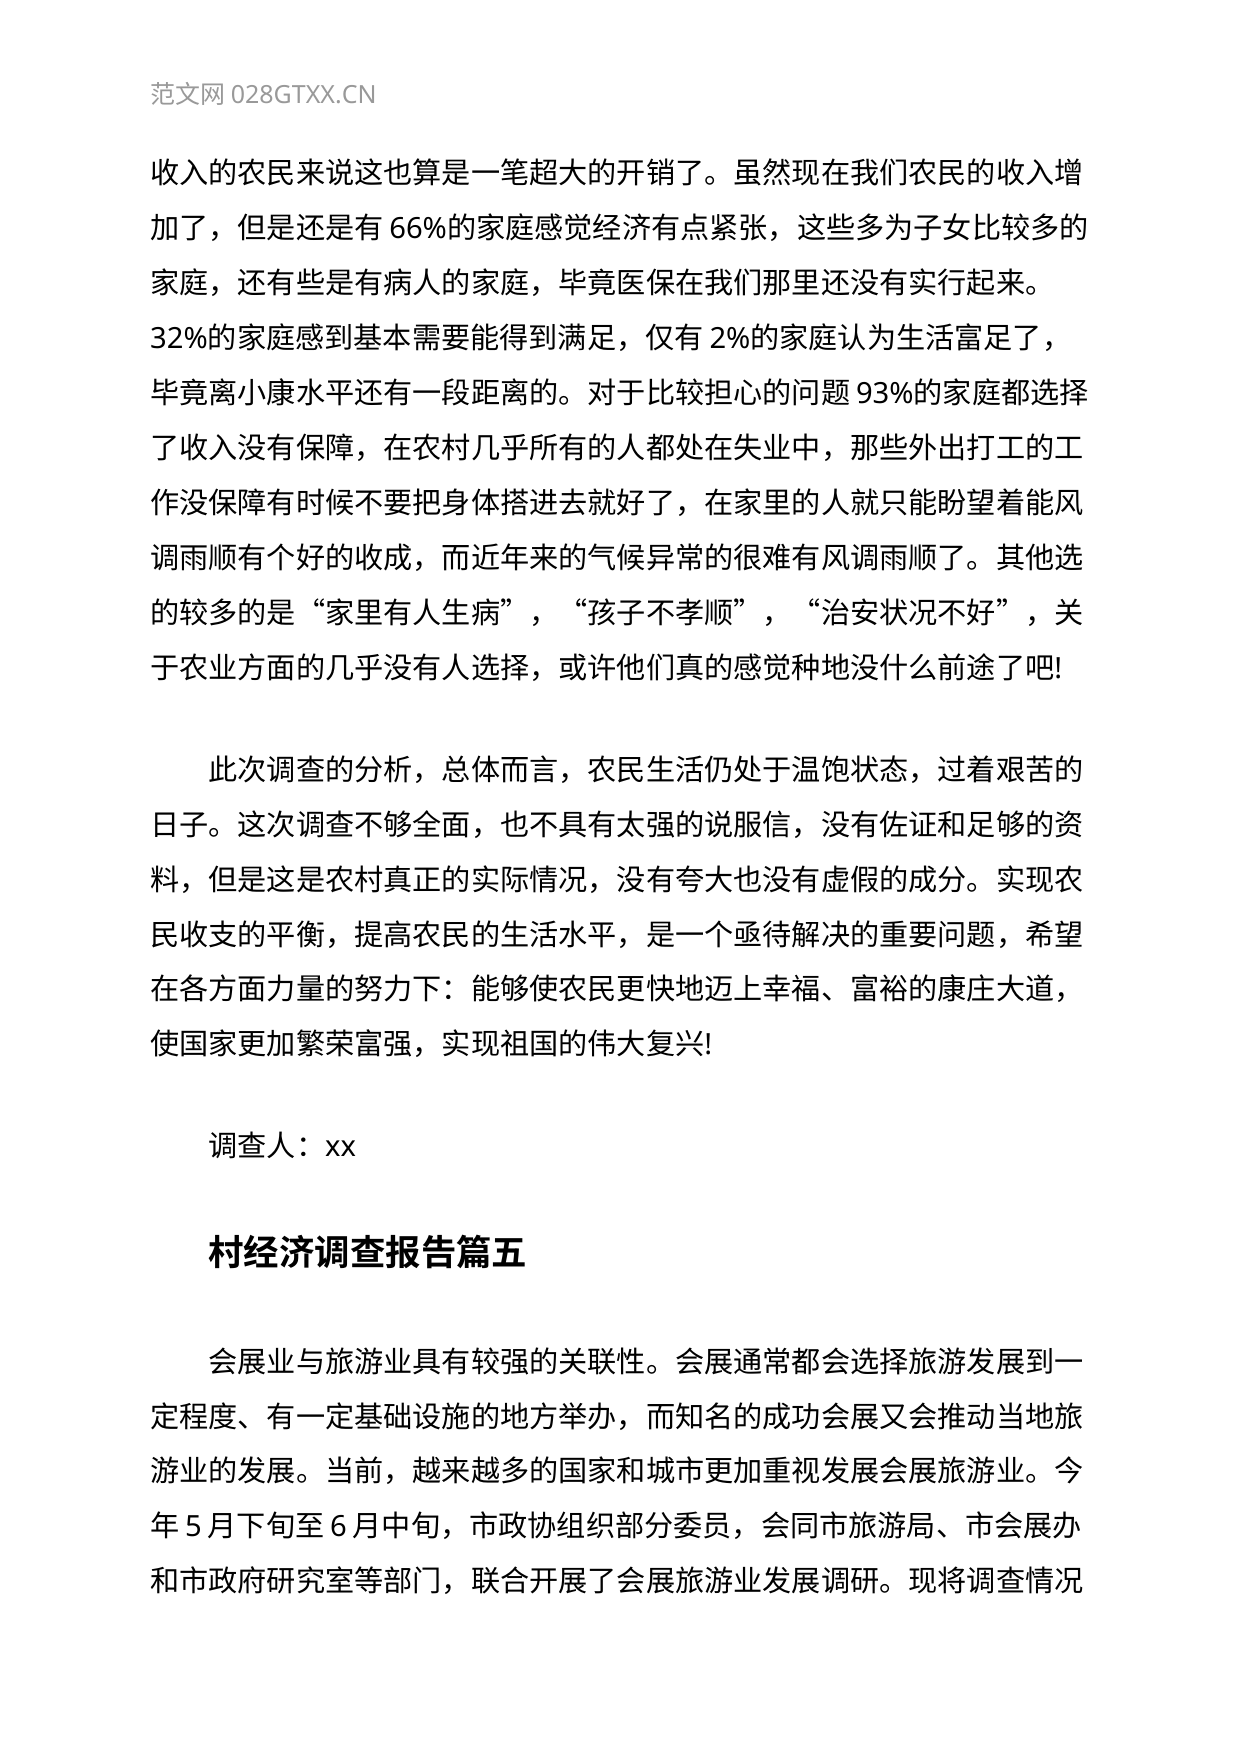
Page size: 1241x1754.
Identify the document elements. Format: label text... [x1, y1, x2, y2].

text 此次调查的分析，总体而言，农民生活仍处于温饱状态，过着艰苦的日子。这次调查不够全面，也不具有太强的说服信，没有佐证和足够的资料，但是这是农村真正的实际情况，没有夸大也没有虚假的成分。实现农民收支的平衡，提高农民的生活水平，是一个亟待解决的重要问题，希望在各方面力量的努力下：能够使农民更快地迈上幸福、富裕的康庄大道，使国家更加繁荣富强，实现祖国的伟大复兴! [150, 746, 1090, 1063]
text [150, 150, 1090, 687]
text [150, 1338, 1090, 1600]
text 调查人：xx [150, 1123, 1090, 1165]
text 村经济调查报告篇五 [150, 1225, 1090, 1276]
